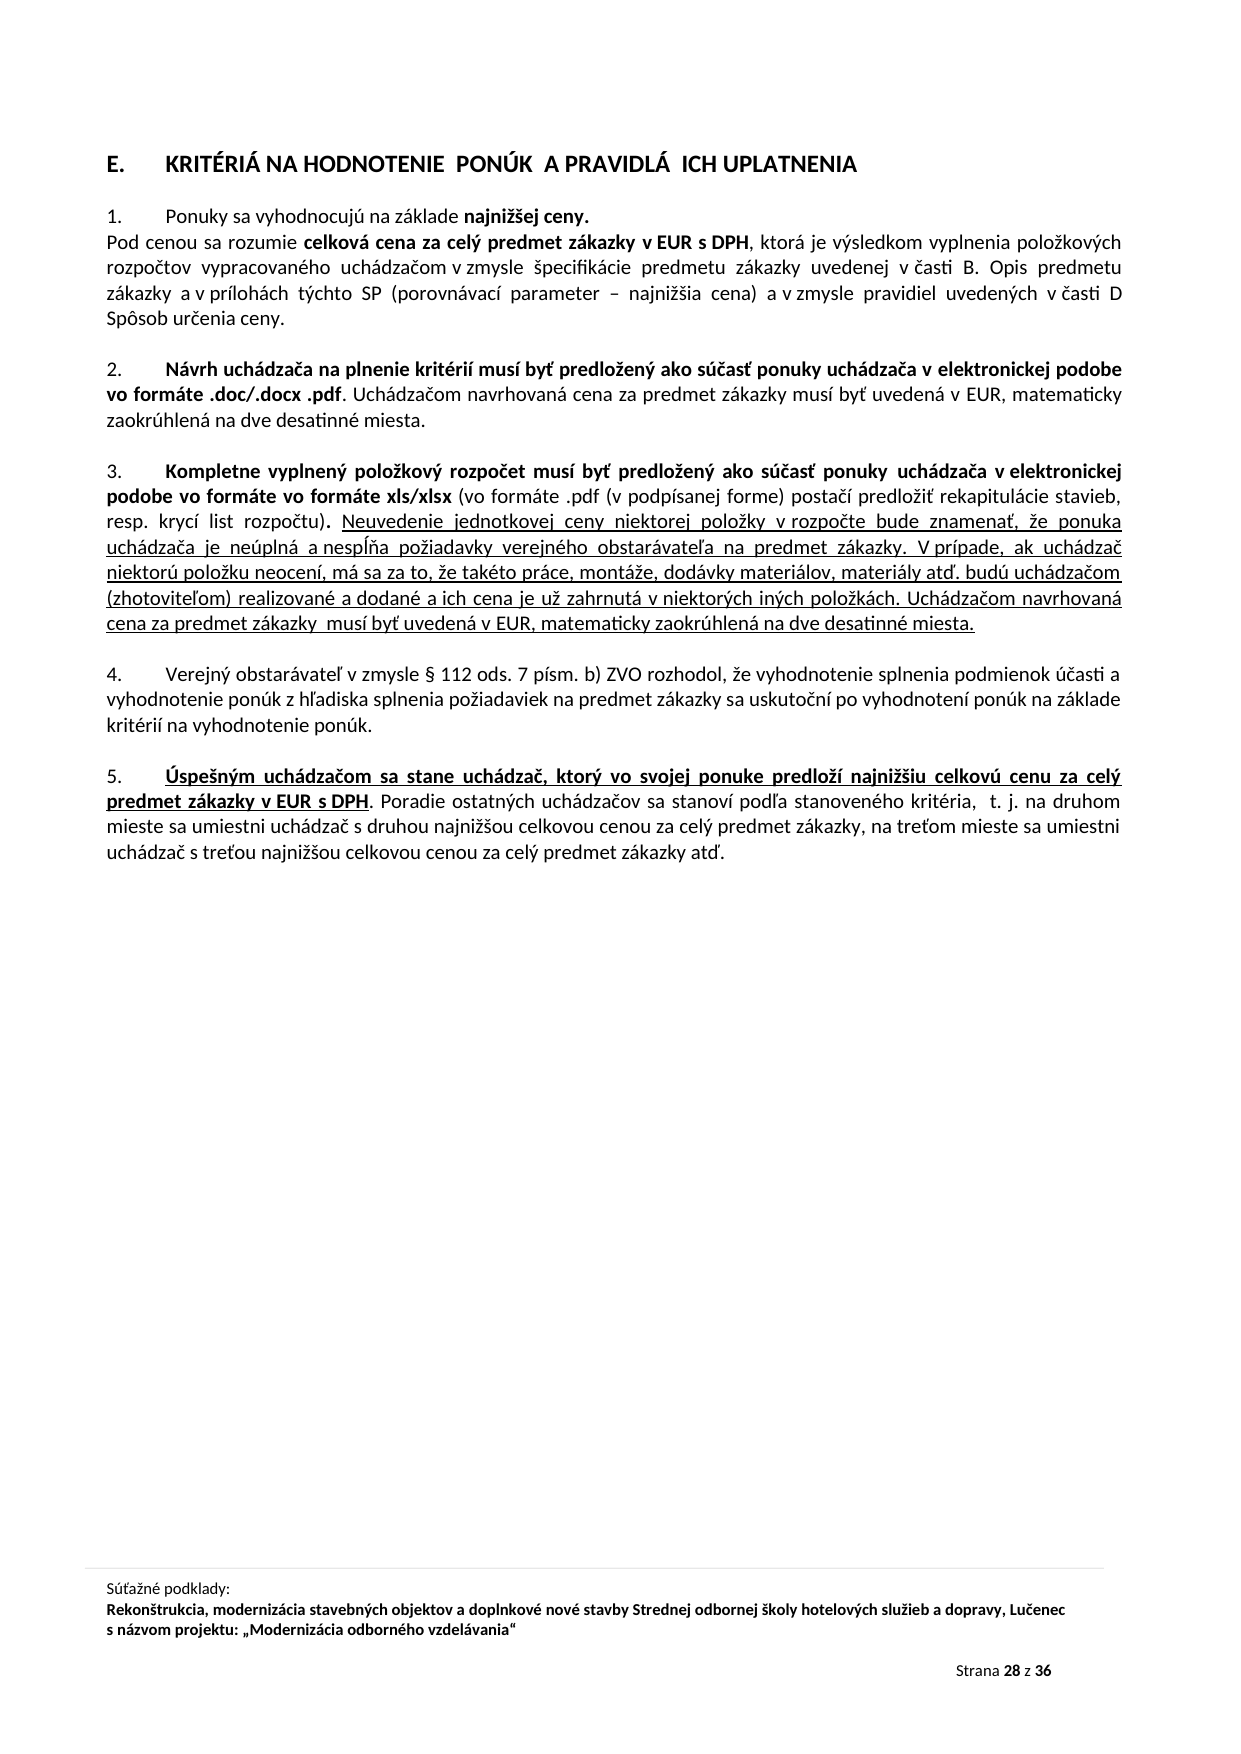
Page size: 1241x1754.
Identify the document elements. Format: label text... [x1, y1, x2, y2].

text Pod cenou sa rozumie celková cena za celý predmet zákazky v EUR s DPH, ktorá je výsledkom vyplnenia položkových rozpočtov vypracovaného uchádzačom v zmysle špecifikácie predmetu zákazky uvedenej v časti B. Opis predmetu zákazky a v prílohách týchto SP (porovnávací parameter – najnižšia cena) a v zmysle pravidiel uvedených v časti D Spôsob určenia ceny. [106, 229, 1122, 331]
list Verejný obstarávateľ v zmysle § 112 ods. 7 písm. b) ZVO rozhodol, že vyhodnotenie splnenia podmienok účasti a vyhodnotenie ponúk z hľadiska splnenia požiadaviek na predmet zákazky sa uskutoční po vyhodnotení ponúk na základe kritérií na vyhodnotenie ponúk. [106, 661, 1122, 737]
text E. KRITÉRIÁ NA HODNOTENIE PONÚK A PRAVIDLÁ ICH UPLATNENIA [106, 148, 1122, 178]
list Ponuky sa vyhodnocujú na základe najnižšej ceny. [106, 204, 1122, 229]
list Úspešným uchádzačom sa stane uchádzač, ktorý vo svojej ponuke predloží najnižšiu celkovú cenu za celý predmet zákazky v EUR s DPH. Poradie ostatných uchádzačov sa stanoví podľa stanoveného kritéria, t. j. na druhom mieste sa umiestni uchádzač s druhou najnižšou celkovou cenou za celý predmet zákazky, na treťom mieste sa umiestni uchádzač s treťou najnižšou celkovou cenou za celý predmet zákazky atď. [106, 763, 1122, 864]
list Návrh uchádzača na plnenie kritérií musí byť predložený ako súčasť ponuky uchádzača v elektronickej podobe vo formáte .doc/.docx .pdf. Uchádzačom navrhovaná cena za predmet zákazky musí byť uvedená v EUR, matematicky zaokrúhlená na dve desatinné miesta. [106, 356, 1122, 432]
list Kompletne vyplnený položkový rozpočet musí byť predložený ako súčasť ponuky uchádzača v elektronickej podobe vo formáte vo formáte xls/xlsx (vo formáte .pdf (v podpísanej forme) postačí predložiť rekapitulácie stavieb, resp. krycí list rozpočtu). Neuvedenie jednotkovej ceny niektorej položky v rozpočte bude znamenať, že ponuka uchádzača je neúplná a nespĺňa požiadavky verejného obstarávateľa na predmet zákazky. V prípade, ak uchádzač niektorú položku neocení, má sa za to, že takéto práce, montáže, dodávky materiálov, materiály atď. budú uchádzačom (zhotoviteľom) realizované a dodané a ich cena je už zahrnutá v niektorých iných položkách. Uchádzačom navrhovaná cena za predmet zákazky musí byť uvedená v EUR, matematicky zaokrúhlená na dve desatinné miesta. [106, 458, 1122, 556]
